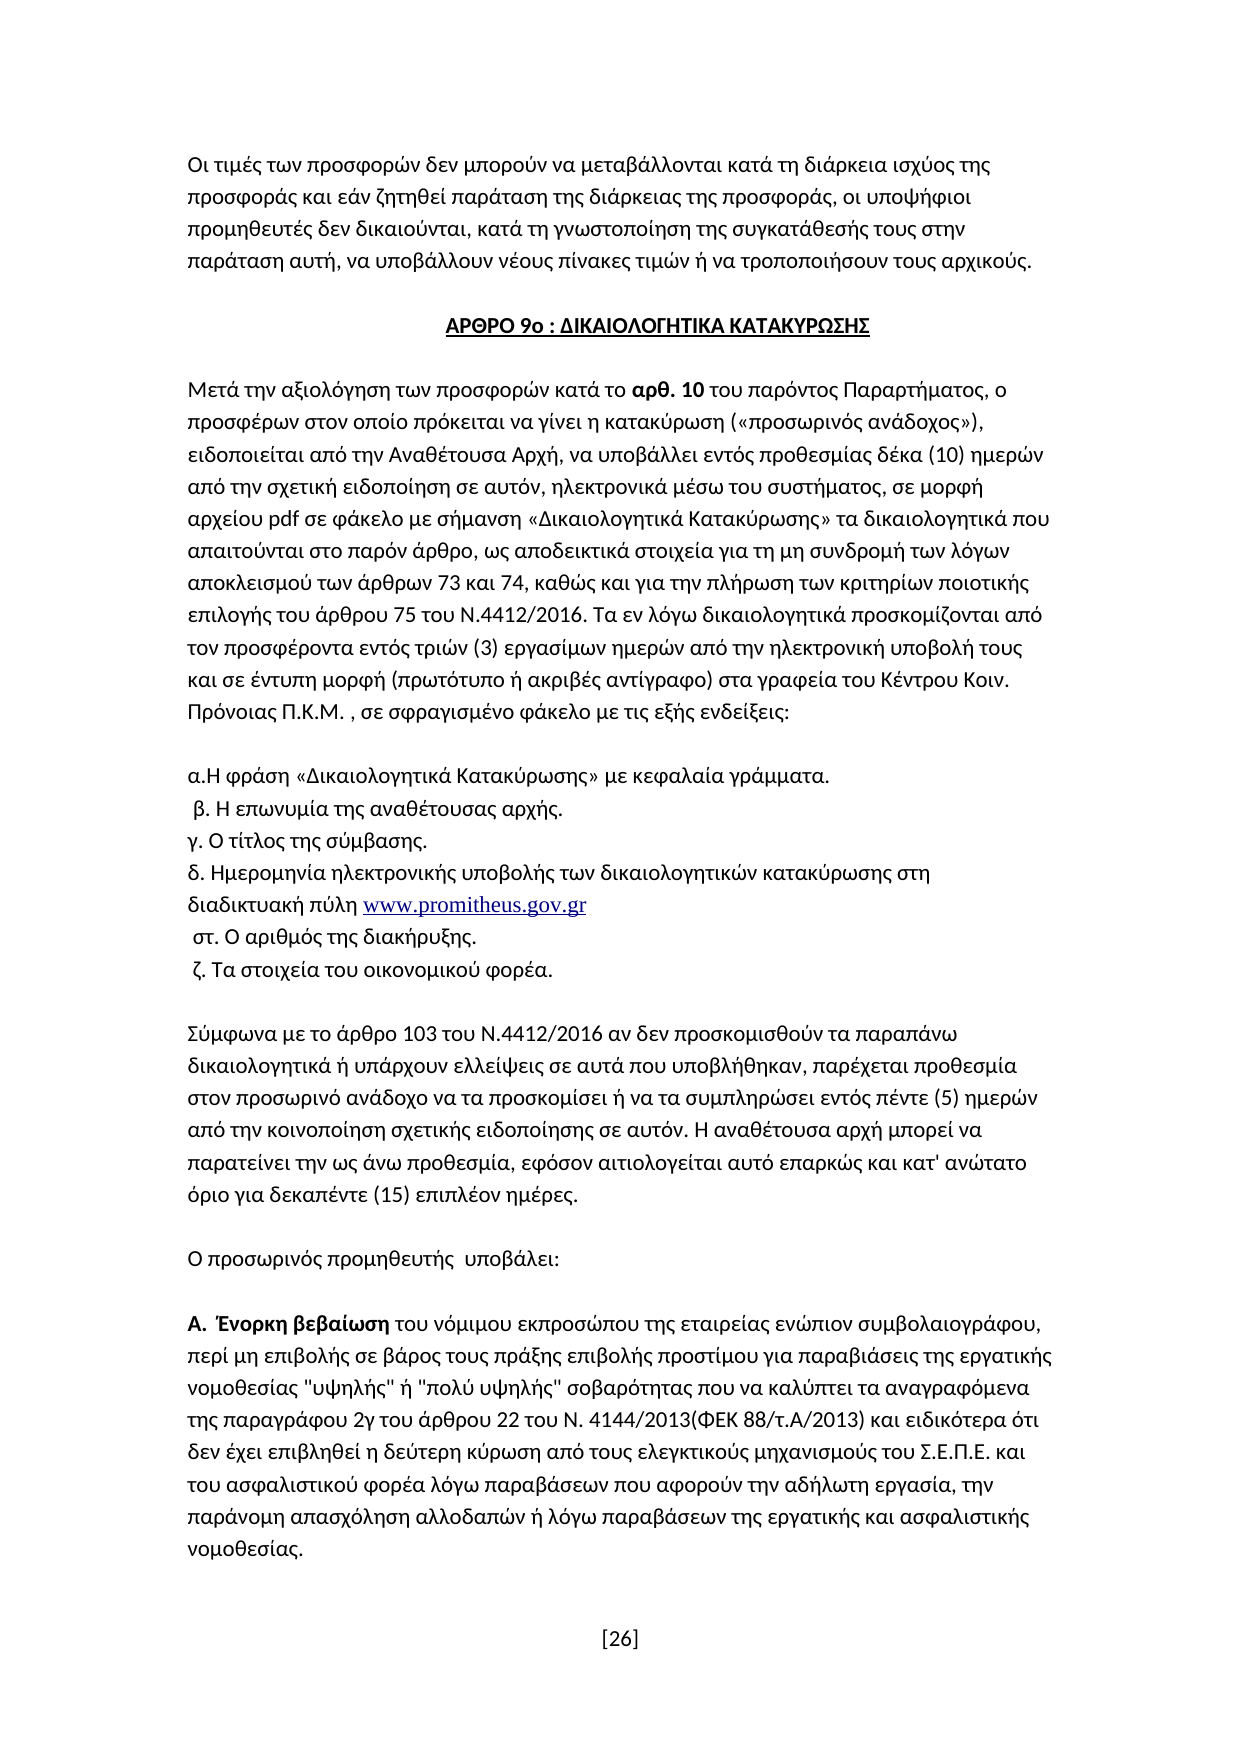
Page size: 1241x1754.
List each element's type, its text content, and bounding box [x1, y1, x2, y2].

text Οι τιμές των προσφορών δεν μπορούν να μεταβάλλονται κατά τη διάρκεια ισχύος της προσφοράς και εάν ζητηθεί παράταση της διάρκειας της προσφοράς, οι υποψήφιοι προμηθευτές δεν δικαιούνται, κατά τη γνωστοποίηση της συγκατάθεσής τους στην παράταση αυτή, να υποβάλλουν νέους πίνακες τιμών ή να τροποποιήσουν τους αρχικούς. [187, 150, 1053, 274]
text γ. Ο τίτλος της σύμβασης. [187, 826, 1053, 854]
text στ. Ο αριθμός της διακήρυξης. [187, 922, 1053, 951]
text Σύμφωνα με το άρθρο 103 του Ν.4412/2016 αν δεν προσκομισθούν τα παραπάνω δικαιολογητικά ή υπάρχουν ελλείψεις σε αυτά που υποβλήθηκαν, παρέχεται προθεσμία στον προσωρινό ανάδοχο να τα προσκομίσει ή να τα συμπληρώσει εντός πέντε (5) ημερών από την κοινοποίηση σχετικής ειδοποίησης σε αυτόν. Η αναθέτουσα αρχή μπορεί να παρατείνει την ως άνω προθεσμία, εφόσον αιτιολογείται αυτό επαρκώς και κατ' ανώτατο όριο για δεκαπέντε (15) επιπλέον ημέρες. [187, 1019, 1053, 1208]
list ΑΡΘΡΟ 9ο : ΔΙΚΑΙΟΛΟΓΗΤΙΚΑ ΚΑΤΑΚΥΡΩΣΗΣ [262, 311, 1053, 339]
text Α. Ένορκη βεβαίωση του νόμιμου εκπροσώπου της εταιρείας ενώπιον συμβολαιογράφου, περί μη επιβολής σε βάρος τους πράξης επιβολής προστίμου για παραβιάσεις της εργατικής νομοθεσίας "υψηλής" ή "πολύ υψηλής" σοβαρότητας που να καλύπτει τα αναγραφόμενα της παραγράφου 2γ του άρθρου 22 του Ν. 4144/2013(ΦΕΚ 88/τ.Α/2013) και ειδικότερα ότι δεν έχει επιβληθεί η δεύτερη κύρωση από τους ελεγκτικούς μηχανισμούς του Σ.Ε.Π.Ε. και του ασφαλιστικού φορέα λόγω παραβάσεων που αφορούν την αδήλωτη εργασία, την παράνομη απασχόληση αλλοδαπών ή λόγω παραβάσεων της εργατικής και ασφαλιστικής νομοθεσίας. [187, 1309, 1053, 1562]
text Ο προσωρινός προμηθευτής υποβάλει: [187, 1244, 1053, 1272]
text δ. Ημερομηνία ηλεκτρονικής υποβολής των δικαιολογητικών κατακύρωσης στη διαδικτυακή πύλη www.promitheus.gov.gr [187, 858, 1053, 918]
text ζ. Τα στοιχεία του οικονομικού φορέα. [187, 955, 1053, 983]
text Μετά την αξιολόγηση των προσφορών κατά το αρθ. 10 του παρόντος Παραρτήματος, ο προσφέρων στον οποίο πρόκειται να γίνει η κατακύρωση («προσωρινός ανάδοχος»), ειδοποιείται από την Αναθέτουσα Αρχή, να υποβάλλει εντός προθεσμίας δέκα (10) ημερών από την σχετική ειδοποίηση σε αυτόν, ηλεκτρονικά μέσω του συστήματος, σε μορφή αρχείου pdf σε φάκελο με σήμανση «Δικαιολογητικά Κατακύρωσης» τα δικαιολογητικά που απαιτούνται στο παρόν άρθρο, ως αποδεικτικά στοιχεία για τη μη συνδρομή των λόγων αποκλεισμού των άρθρων 73 και 74, καθώς και για την πλήρωση των κριτηρίων ποιοτικής επιλογής του άρθρου 75 του Ν.4412/2016. Τα εν λόγω δικαιολογητικά προσκομίζονται από τον προσφέροντα εντός τριών (3) εργασίμων ημερών από την ηλεκτρονική υποβολή τους και σε έντυπη μορφή (πρωτότυπο ή ακριβές αντίγραφο) στα γραφεία του Κέντρου Κοιν. Πρόνοιας Π.Κ.Μ. , σε σφραγισμένο φάκελο με τις εξής ενδείξεις: [187, 375, 1053, 725]
text α.Η φράση «Δικαιολογητικά Κατακύρωσης» με κεφαλαία γράμματα. [187, 762, 1053, 789]
text β. Η επωνυμία της αναθέτουσας αρχής. [187, 794, 1053, 822]
